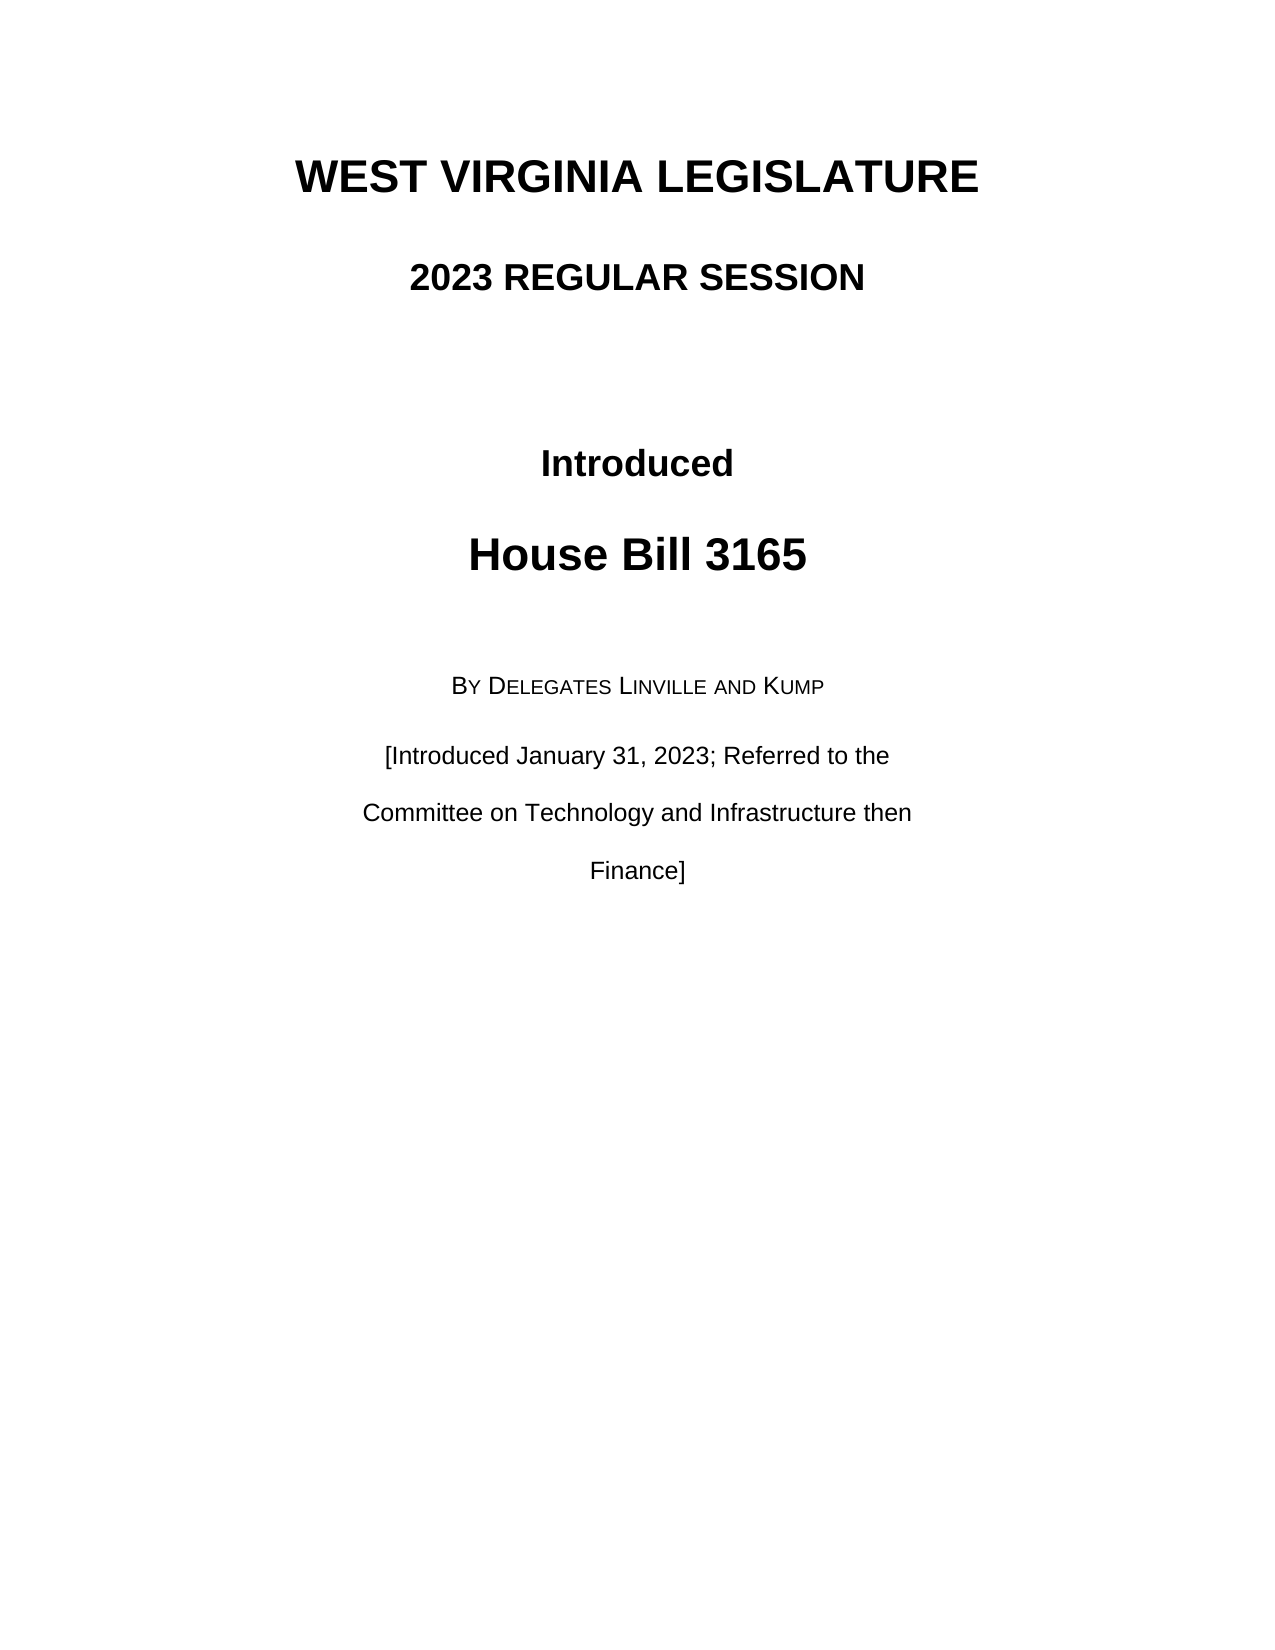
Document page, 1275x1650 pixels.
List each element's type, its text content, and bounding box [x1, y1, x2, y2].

title WEST VIRGINIA LEGISLATURE [150, 150, 1125, 203]
text By [337, 671, 937, 699]
title 2023 REGULAR SESSION [150, 255, 1125, 298]
text [] [337, 741, 937, 884]
text Bill [150, 528, 1125, 581]
